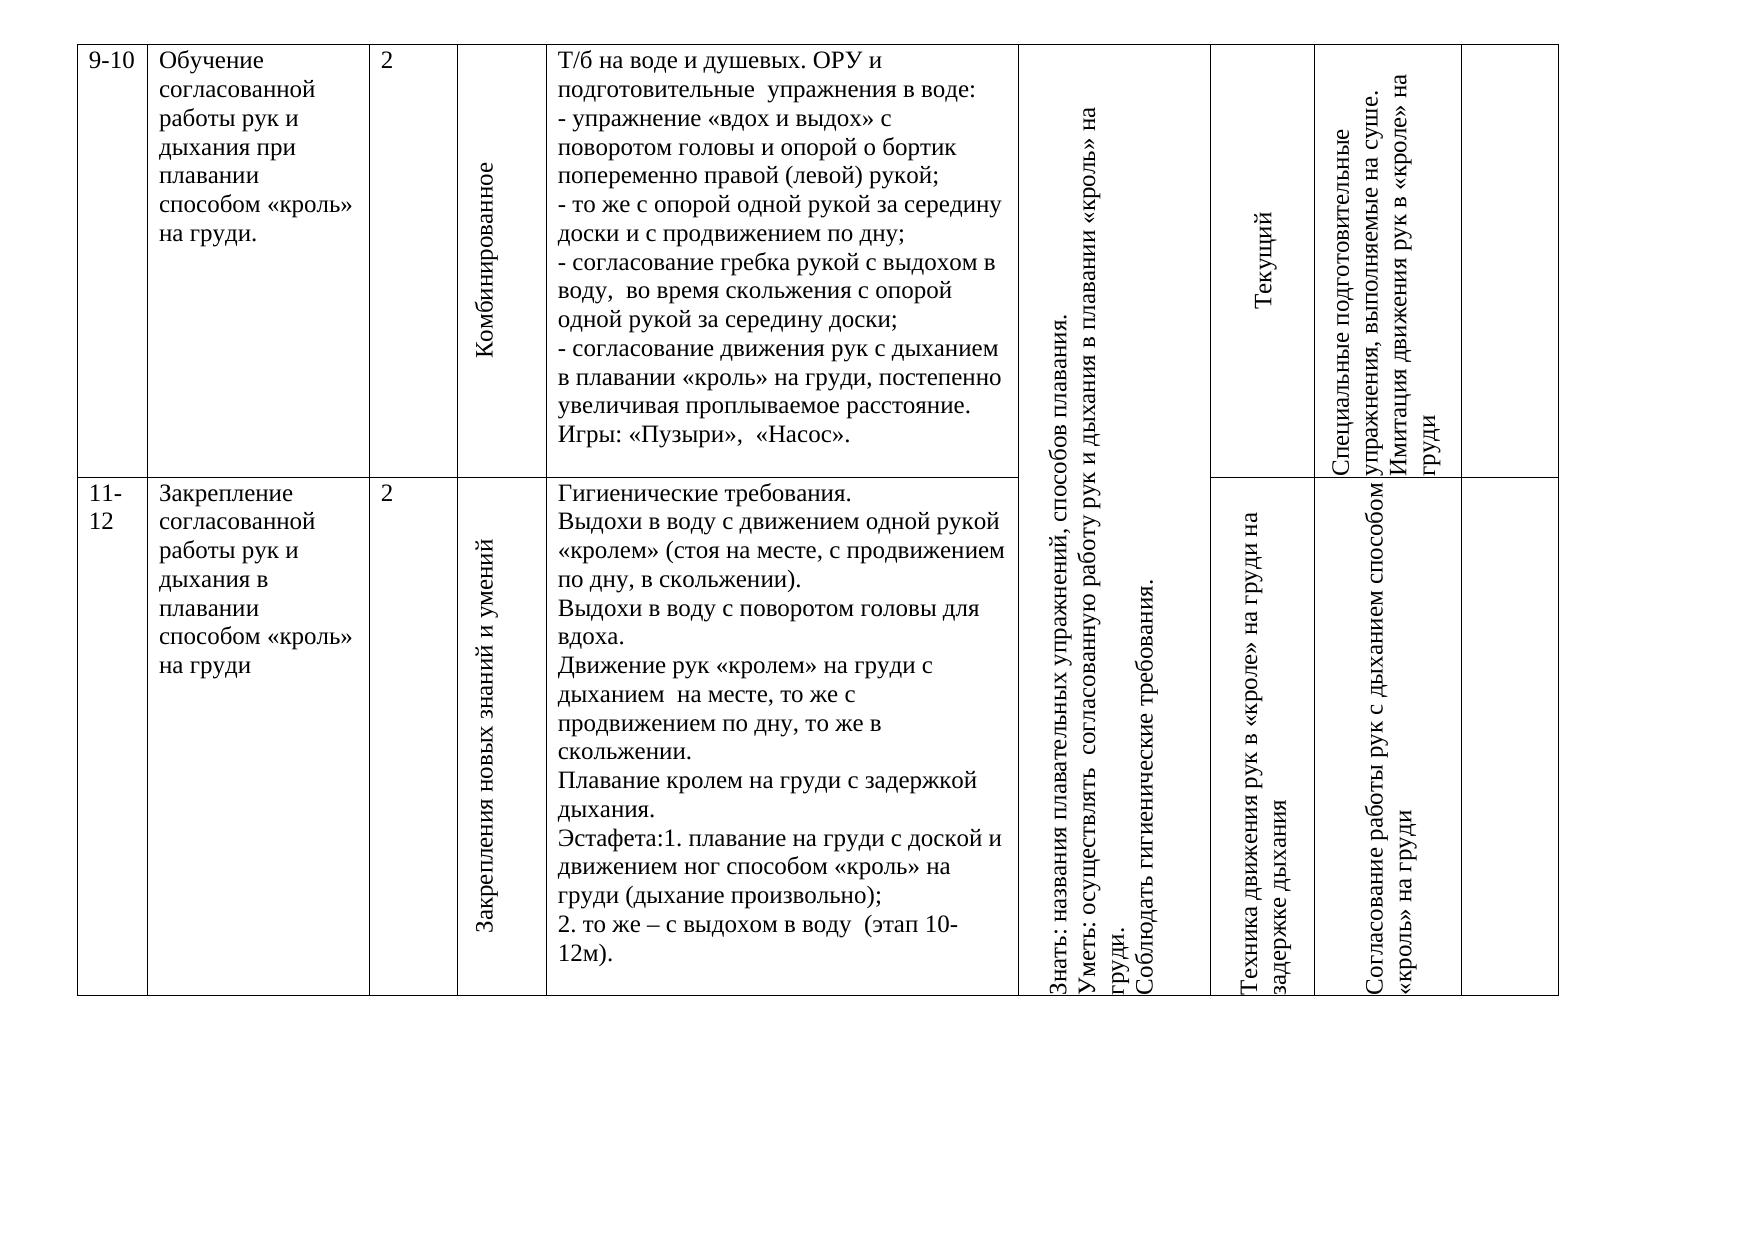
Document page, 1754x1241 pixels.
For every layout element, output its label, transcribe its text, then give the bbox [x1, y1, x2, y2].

table_cell 9-10 [78, 45, 147, 477]
table_cell Комбинированное [458, 45, 546, 477]
table_cell [1462, 45, 1558, 477]
table_cell Техника движения рук в «кроле» на груди на задержке дыхания [1211, 478, 1314, 995]
table_cell [1462, 478, 1558, 995]
table_cell Согласование работы рук с дыханием способом «кроль» на груди [1315, 478, 1461, 995]
table_cell Специальные подготовительные упражнения, выполняемые на суше. Имитация движения рук в «кроле» на груди [1315, 45, 1461, 477]
table_cell 2 [370, 45, 457, 477]
table_cell Гигиенические требования. Выдохи в воду с движением одной рукой «кролем» (стоя на месте, с продвижением по дну, в скольжении). Выдохи в воду с поворотом головы для вдоха. Движение рук «кролем» на груди с дыханием на месте, то же с продвижением по дну, то же в скольжении. Плавание кролем на груди с задержкой дыхания. Эстафета:1. плавание на груди с доской и движением ног способом «кроль» на груди (дыхание произвольно); 2. то же – с выдохом в воду (этап 10-12м). [547, 478, 1018, 995]
table_cell Знать: названия плавательных упражнений, способов плавания. Уметь: осуществлять согласованную работу рук и дыхания в плавании «кроль» на груди. Соблюдать гигиенические требования. [1019, 45, 1210, 995]
table_cell Текущий [1211, 45, 1314, 477]
table_cell Обучение согласованной работы рук и дыхания при плавании способом «кроль» на груди. [148, 45, 369, 477]
table_cell Закрепления новых знаний и умений [458, 478, 546, 995]
table_cell Закрепление согласованной работы рук и дыхания в плавании способом «кроль» на груди [148, 478, 369, 995]
table_cell 2 [370, 478, 457, 995]
table_cell Т/б на воде и душевых. ОРУ и подготовительные упражнения в воде: - упражнение «вдох и выдох» с поворотом головы и опорой о бортик попеременно правой (левой) рукой; - то же с опорой одной рукой за середину доски и с продвижением по дну; - согласование гребка рукой с выдохом в воду, во время скольжения с опорой одной рукой за середину доски; - согласование движения рук с дыханием в плавании «кроль» на груди, постепенно увеличивая проплываемое расстояние. Игры: «Пузыри», «Насос». [547, 45, 1018, 477]
table_cell 11-12 [78, 478, 147, 995]
